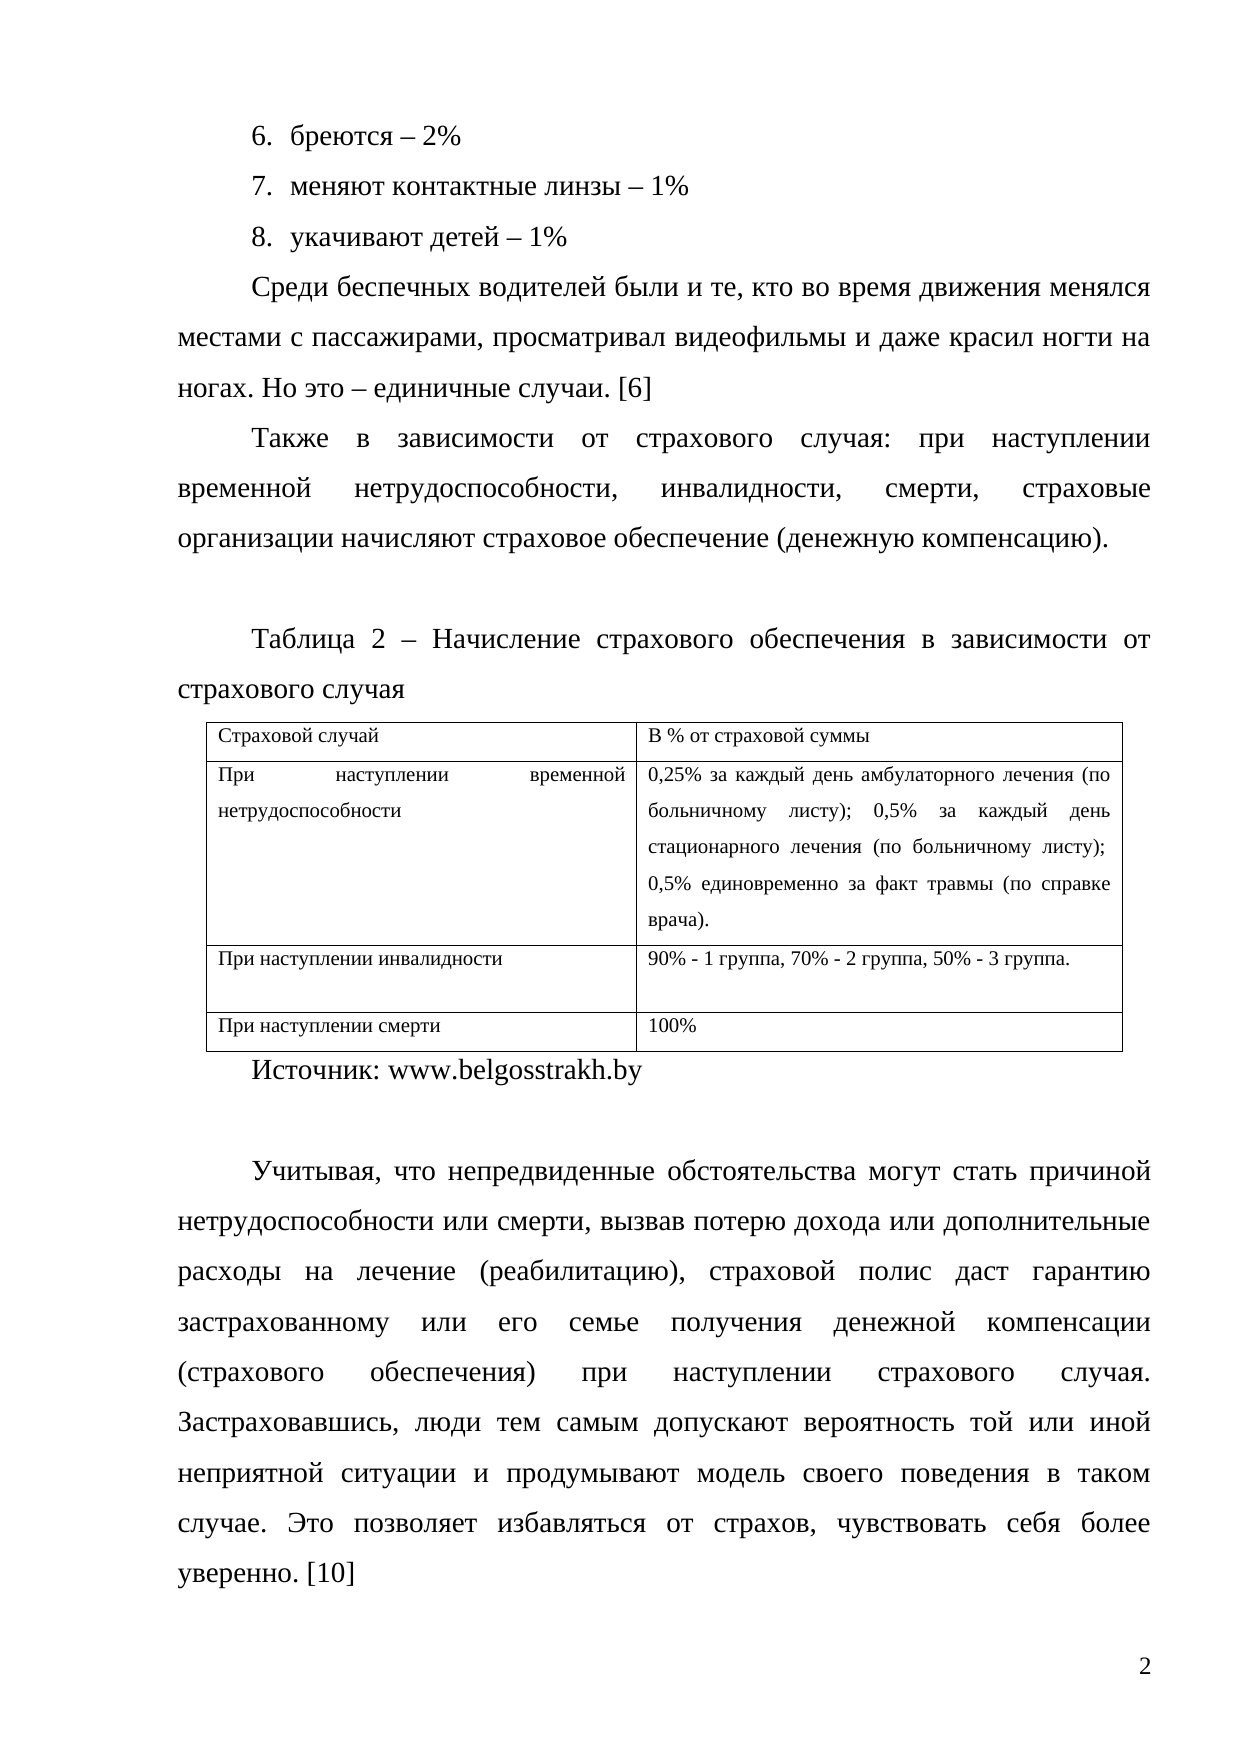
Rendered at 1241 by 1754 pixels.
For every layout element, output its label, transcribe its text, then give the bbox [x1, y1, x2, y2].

table_header Страховой случай [207, 723, 636, 761]
table_cell При наступлении временной нетрудоспособности [207, 762, 636, 945]
table_header В % от страховой суммы [637, 723, 1122, 761]
text Также в зависимости от страхового случая: при наступлении временной нетрудоспособности, инвалидности, смерти, страховые организации начисляют страховое обеспечение (денежную компенсацию). [177, 420, 1152, 554]
table_cell При наступлении смерти [207, 1013, 636, 1051]
table_cell При наступлении инвалидности [207, 946, 636, 1012]
list меняют контактные линзы – 1% [177, 168, 1152, 202]
table_cell 0,25% за каждый день амбулаторного лечения (по больничному листу); 0,5% за каждый день стационарного лечения (по больничному листу); 0,5% единовременно за факт травмы (по справке врача). [637, 762, 1122, 945]
table_cell 90% - 1 группа, 70% - 2 группа, 50% - 3 группа. [637, 946, 1122, 1012]
text Таблица 2 – Начисление страхового обеспечения в зависимости от страхового случая [177, 621, 1152, 705]
text Учитывая, что непредвиденные обстоятельства могут стать причиной нетрудоспособности или смерти, вызвав потерю дохода или дополнительные расходы на лечение (реабилитацию), страховой полис даст гарантию застрахованному или его семье получения денежной компенсации (страхового обеспечения) при наступлении страхового случая. Застраховавшись, люди тем самым допускают вероятность той или иной неприятной ситуации и продумывают модель своего поведения в таком случае. Это позволяет избавляться от страхов, чувствовать себя более уверенно. [10] [177, 1153, 1152, 1589]
text Источник: www.belgosstrakh.by [177, 1052, 1152, 1086]
table_cell 100% [637, 1013, 1122, 1051]
text Среди беспечных водителей были и те, кто во время движения менялся местами с пассажирами, просматривал видеофильмы и даже красил ногти на ногах. Но это – единичные случаи. [6] [177, 269, 1152, 403]
list бреются – 2% [177, 118, 1152, 152]
list укачивают детей – 1% [177, 219, 1152, 252]
